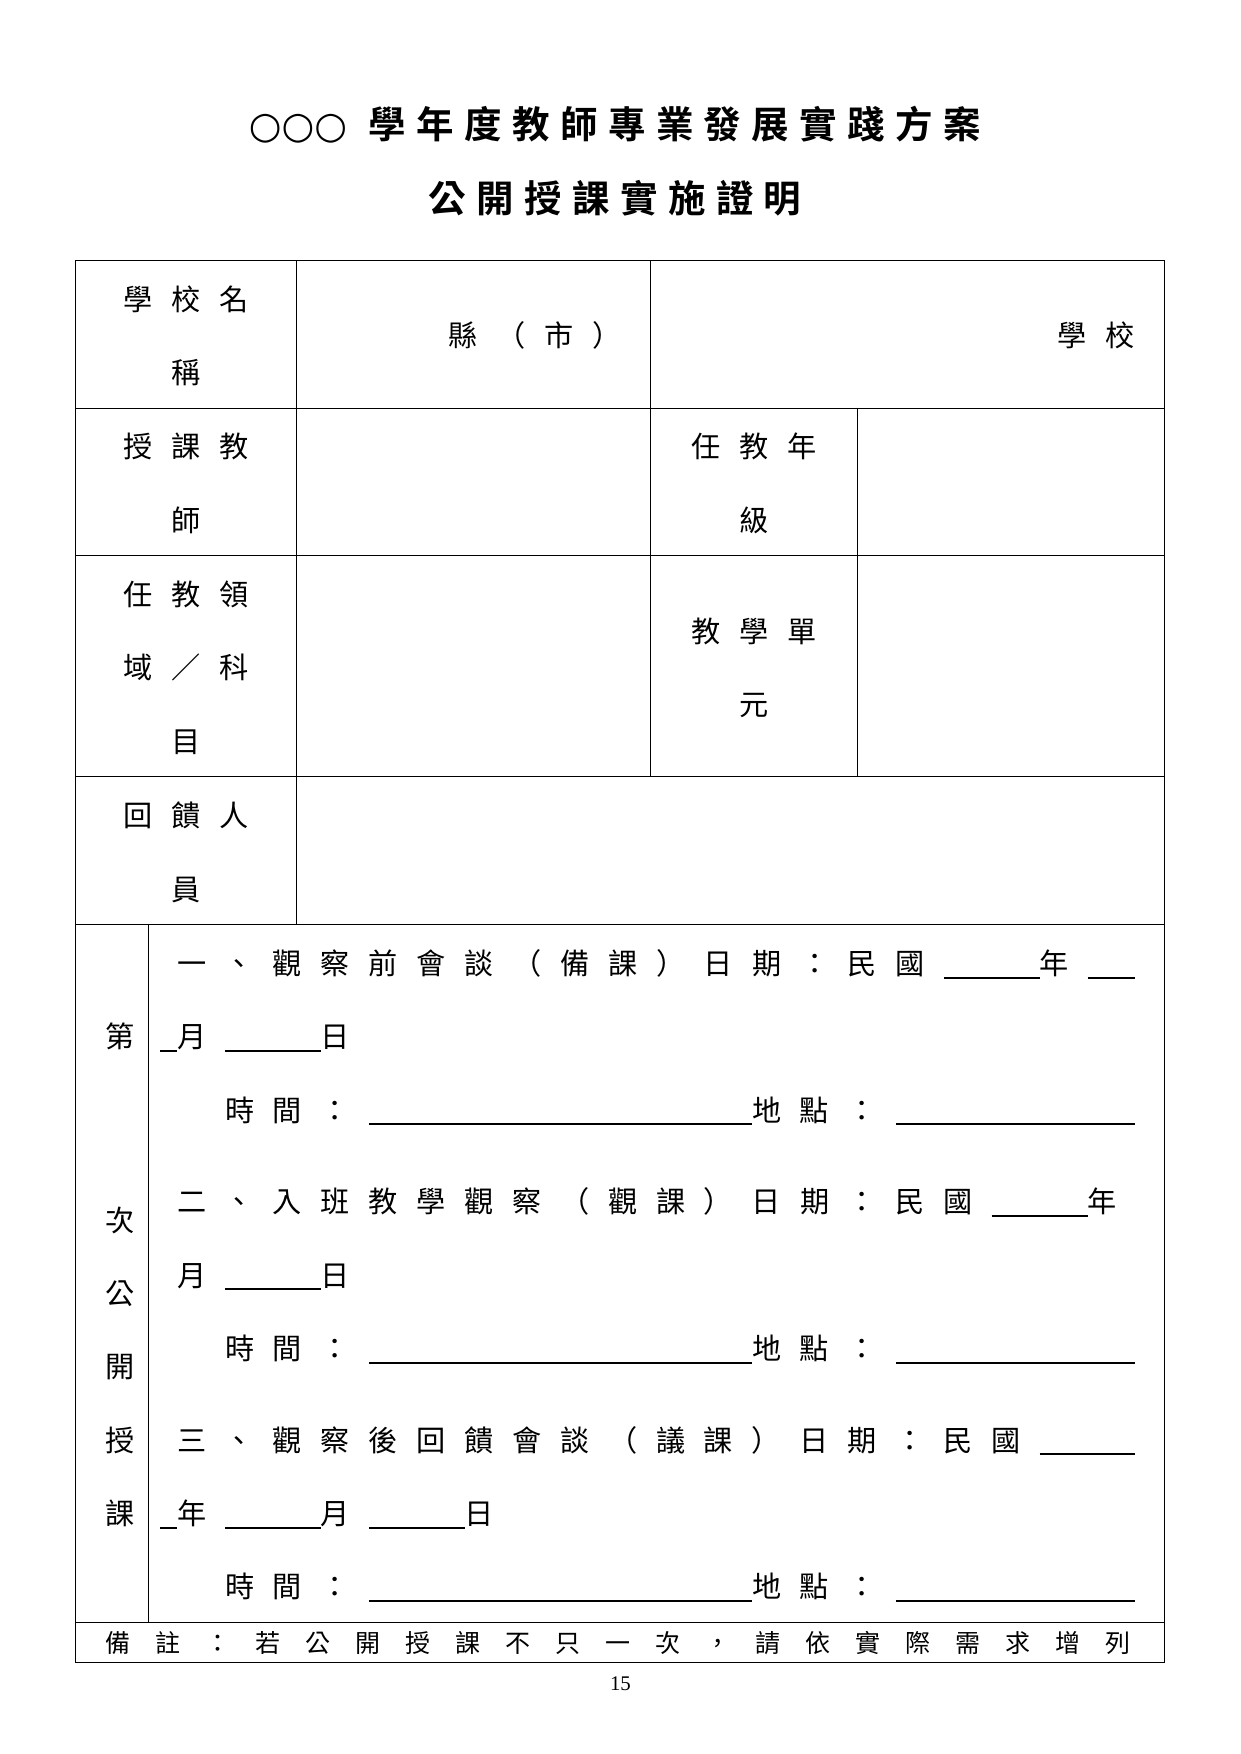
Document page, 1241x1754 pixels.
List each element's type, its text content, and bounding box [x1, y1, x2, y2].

table_cell 任教領域∕科目 [76, 556, 296, 776]
table_cell 第 次公開授課 [76, 925, 148, 1622]
table_cell 任教年級 [651, 409, 857, 555]
table_cell [297, 777, 1164, 924]
table_cell [297, 556, 650, 776]
table_header 縣（市） [297, 261, 650, 407]
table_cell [76, 1623, 1164, 1662]
table_cell [297, 409, 650, 555]
table_header 學校名稱 [76, 261, 296, 407]
subtitle 公開授課實施證明 [81, 159, 1159, 233]
table_cell 一、觀察前會談（備課）日期：民國 年 月 日 時間： 地點： 二、入班教學觀察（觀課）日期：民國 年 月 日 時間： 地點： 三、觀察後回饋會談（議課）日期：民國 年 月 日 時間： 地點： [149, 925, 1164, 1622]
table_cell [858, 409, 1164, 555]
table_cell 回饋人員 [76, 777, 296, 924]
table_cell 教學單元 [651, 556, 857, 776]
table_cell [858, 556, 1164, 776]
text ○○○學年度教師專業發展實踐方案 [81, 86, 1159, 159]
table_cell 授課教師 [76, 409, 296, 555]
table_header 學校 [651, 261, 1164, 407]
